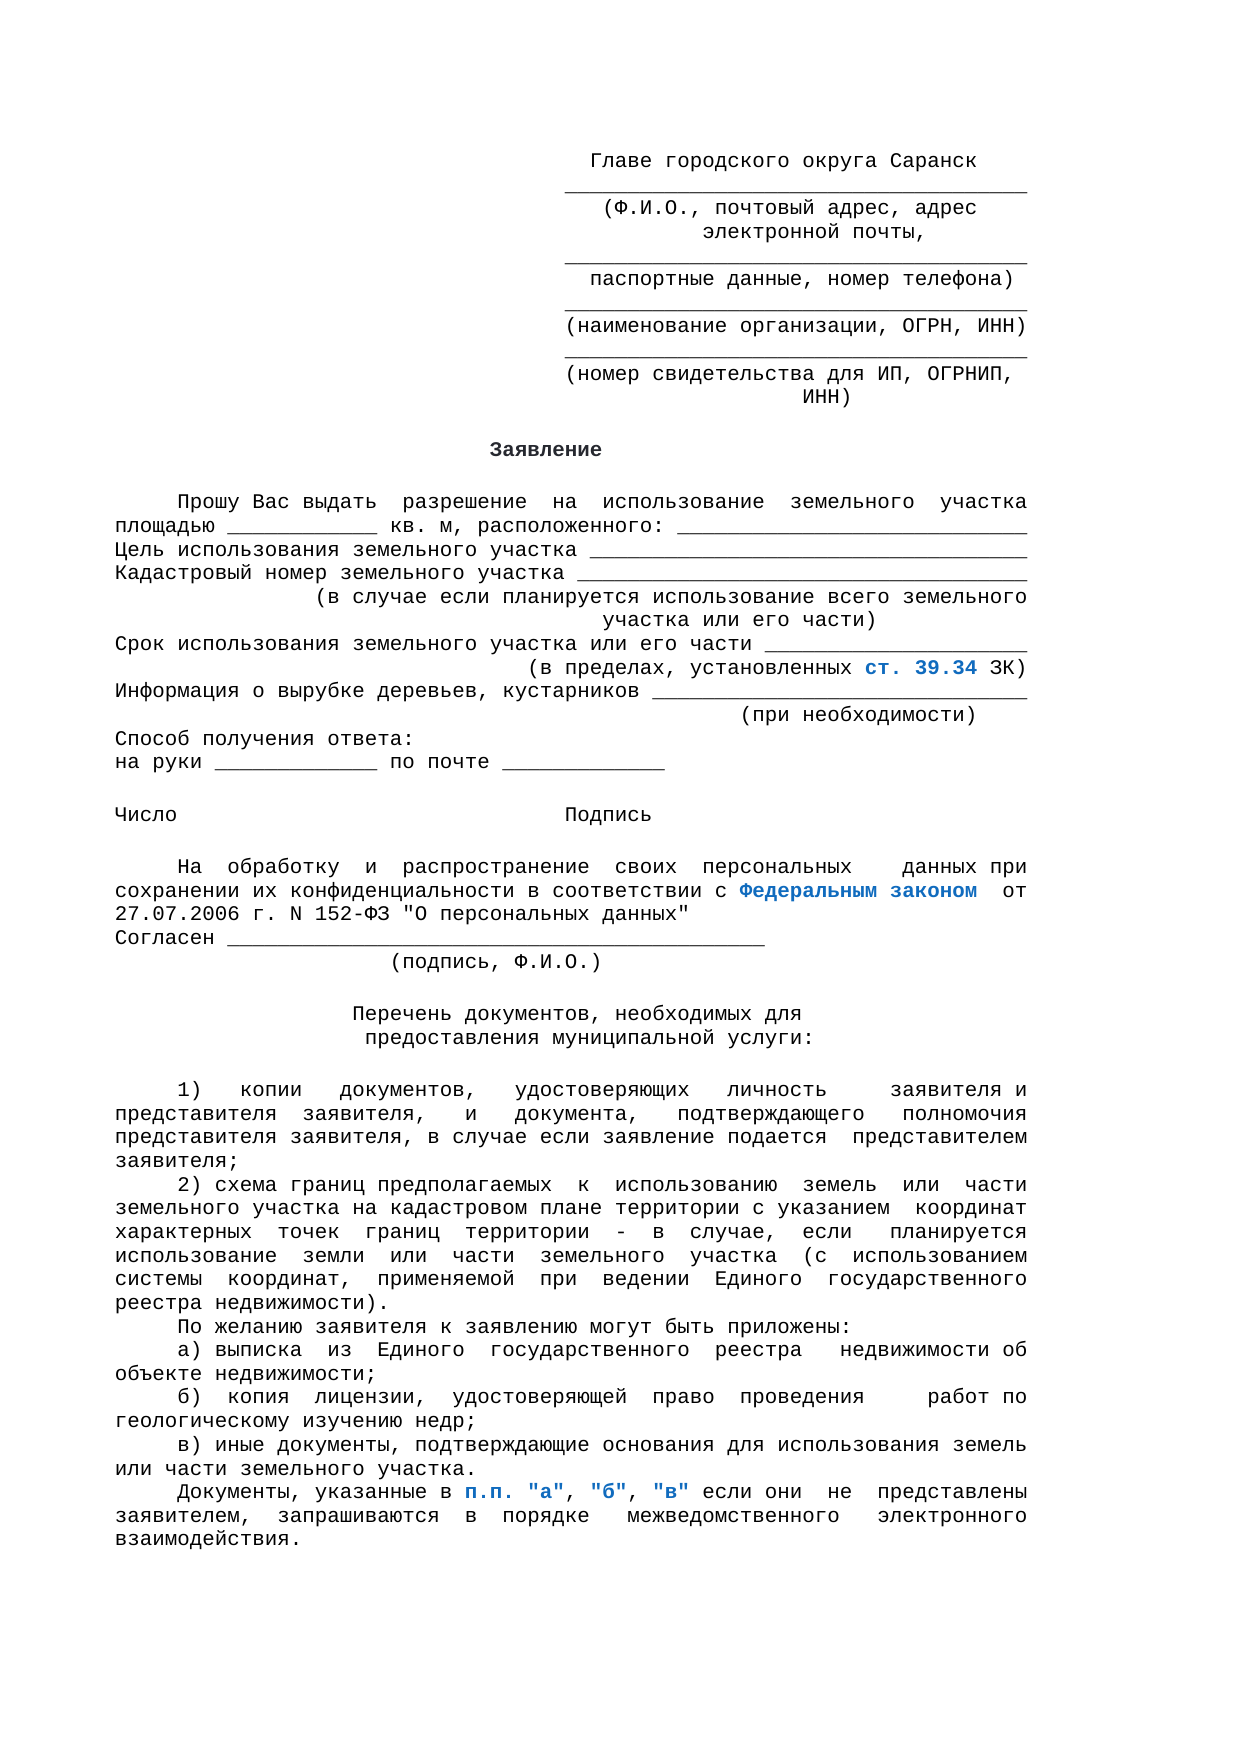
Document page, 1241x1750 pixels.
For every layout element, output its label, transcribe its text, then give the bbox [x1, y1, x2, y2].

text площадью ____________ кв. м, расположенного: ____________________________ [114, 515, 1157, 538]
text заявителем, запрашиваются в порядке межведомственного электронного [114, 1505, 1157, 1528]
text паспортные данные, номер телефона) [114, 268, 1157, 292]
text _____________________________________ [114, 174, 1157, 197]
text Перечень документов, необходимых для [114, 1003, 1157, 1027]
text заявителя; [114, 1150, 1157, 1174]
text земельного участка на кадастровом плане территории с указанием координат [114, 1197, 1157, 1221]
text а) выписка из Единого государственного реестра недвижимости об [114, 1339, 1157, 1363]
text Главе городского округа Саранск [114, 150, 1157, 174]
text характерных точек границ территории - в случае, если планируется [114, 1221, 1157, 1245]
text (наименование организации, ОГРН, ИНН) [114, 316, 1157, 339]
text Информация о вырубке деревьев, кустарников ______________________________ [114, 680, 1157, 704]
text (Ф.И.О., почтовый адрес, адрес [114, 197, 1157, 221]
text Документы, указанные в п.п. "а", "б", "в" если они не представлены [114, 1481, 1157, 1505]
text Срок использования земельного участка или его части _____________________ [114, 633, 1157, 657]
text б) копия лицензии, удостоверяющей право проведения работ по [114, 1387, 1157, 1410]
text (в случае если планируется использование всего земельного [114, 586, 1157, 609]
text ИНН) [114, 386, 1157, 410]
text Способ получения ответа: [114, 728, 1157, 751]
text представителя заявителя, и документа, подтверждающего полномочия [114, 1103, 1157, 1126]
text сохранении их конфиденциальности в соответствии с Федеральным законом от [114, 880, 1157, 903]
text На обработку и распространение своих персональных данных при [114, 856, 1157, 880]
text Прошу Вас выдать разрешение на использование земельного участка [114, 491, 1157, 515]
text _____________________________________ [114, 339, 1157, 363]
text на руки _____________ по почте _____________ [114, 751, 1157, 775]
text 1) копии документов, удостоверяющих личность заявителя и [114, 1079, 1157, 1103]
text участка или его части) [114, 609, 1157, 633]
text По желанию заявителя к заявлению могут быть приложены: [114, 1316, 1157, 1339]
text (номер свидетельства для ИП, ОГРНИП, [114, 363, 1157, 386]
text геологическому изучению недр; [114, 1410, 1157, 1434]
text использование земли или части земельного участка (с использованием [114, 1245, 1157, 1268]
text представителя заявителя, в случае если заявление подается представителем [114, 1126, 1157, 1150]
text 2) схема границ предполагаемых к использованию земель или части [114, 1174, 1157, 1197]
text объекте недвижимости; [114, 1363, 1157, 1387]
text электронной почты, [114, 221, 1157, 244]
text (в пределах, установленных ст. 39.34 ЗК) [114, 657, 1157, 680]
text Согласен ___________________________________________ [114, 927, 1157, 951]
text _____________________________________ [114, 292, 1157, 316]
text 27.07.2006 г. N 152-ФЗ "О персональных данных" [114, 903, 1157, 927]
text _____________________________________ [114, 244, 1157, 268]
text (при необходимости) [114, 704, 1157, 728]
text Кадастровый номер земельного участка ____________________________________ [114, 562, 1157, 586]
text реестра недвижимости). [114, 1292, 1157, 1316]
text Число Подпись [114, 804, 1157, 827]
text или части земельного участка. [114, 1457, 1157, 1481]
text предоставления муниципальной услуги: [114, 1027, 1157, 1050]
text взаимодействия. [114, 1528, 1157, 1552]
text системы координат, применяемой при ведении Единого государственного [114, 1268, 1157, 1292]
text Цель использования земельного участка ___________________________________ [114, 538, 1157, 562]
text Заявление [114, 439, 1157, 462]
text в) иные документы, подтверждающие основания для использования земель [114, 1434, 1157, 1457]
text (подпись, Ф.И.О.) [114, 951, 1157, 974]
